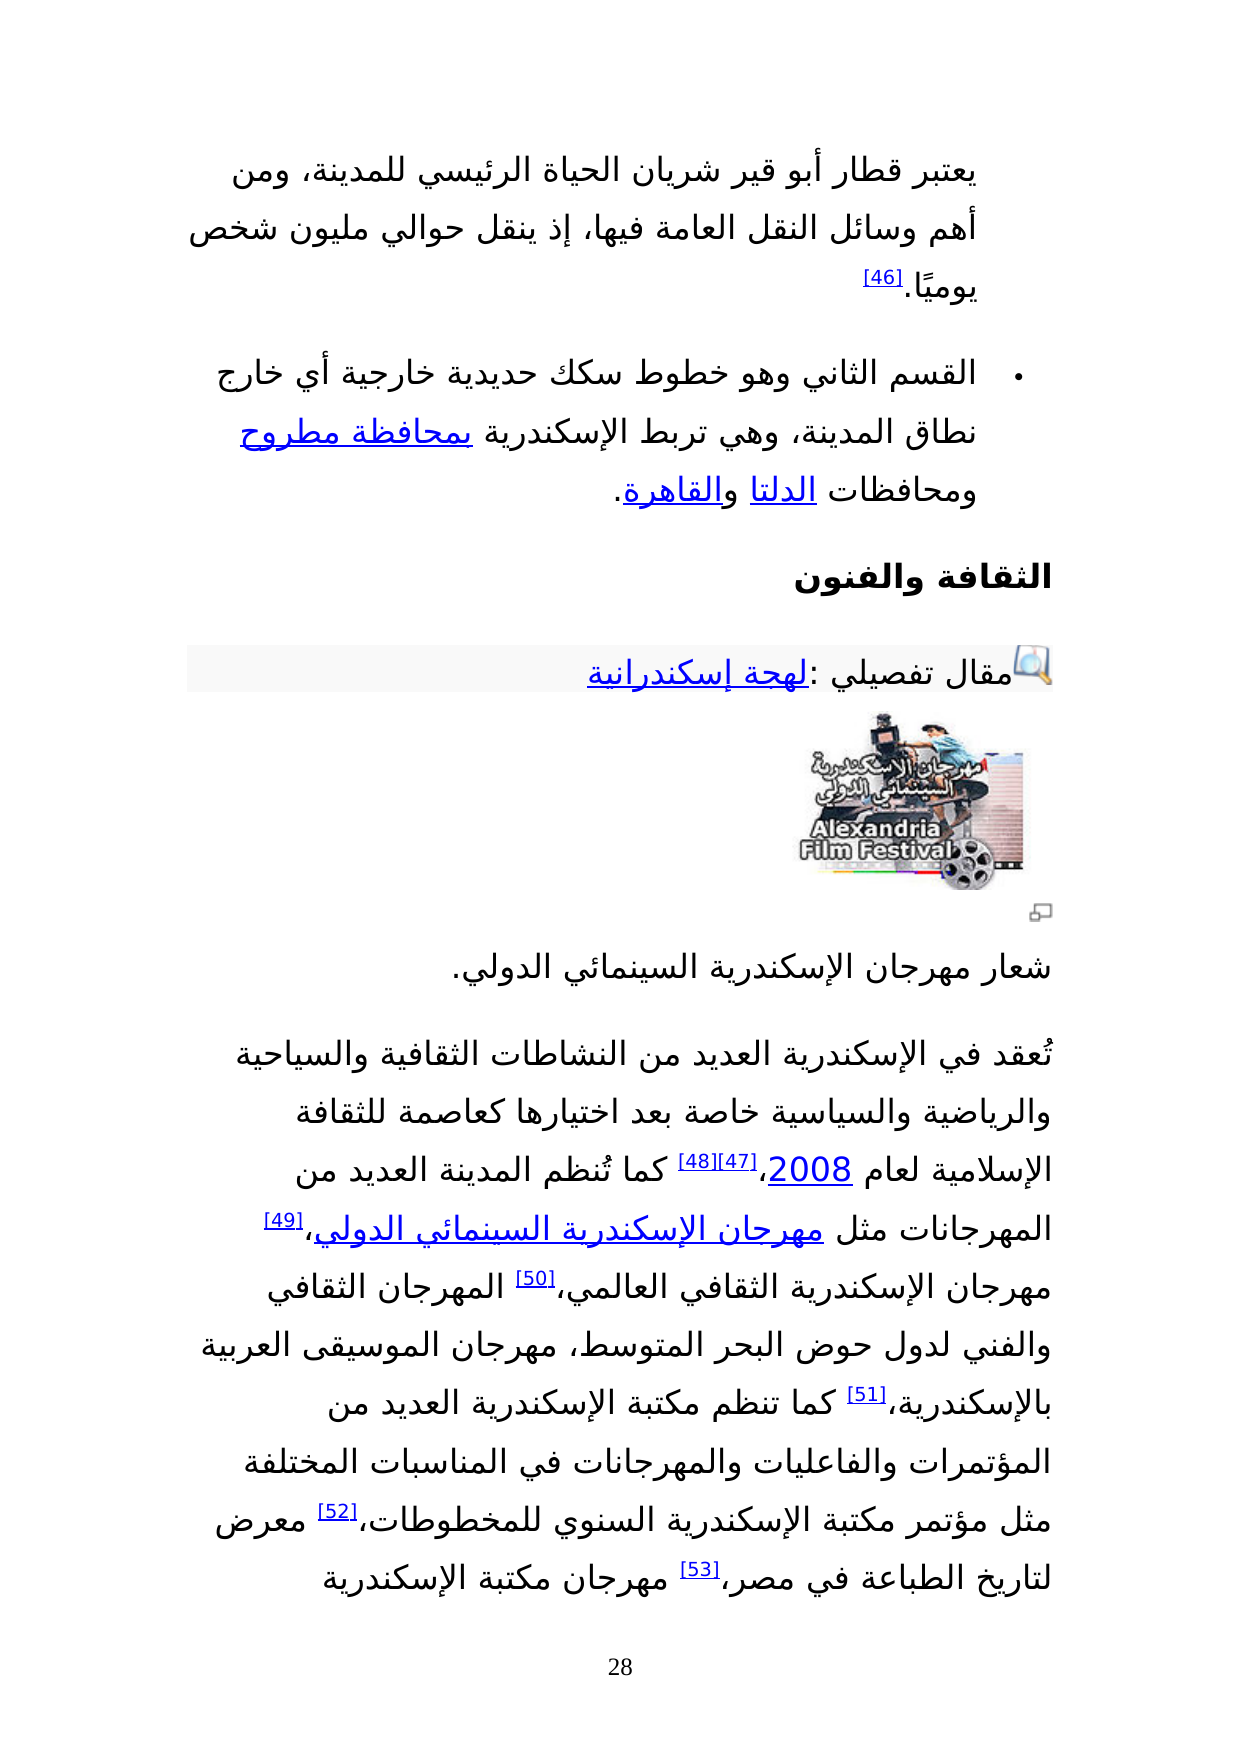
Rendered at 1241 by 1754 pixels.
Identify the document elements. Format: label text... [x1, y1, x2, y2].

text شعار مهرجان الإسكندرية السينمائي الدولي. [187, 947, 1053, 986]
picture [1013, 645, 1053, 685]
picture [755, 711, 1053, 890]
list القسم الثاني وهو خطوط سكك حديدية خارجية أي خارج نطاق المدينة، وهي تربط الإسكندرية بمحافظة مطروح ومحافظات الدلتا والقاهرة. [187, 354, 1015, 509]
picture [1029, 903, 1053, 922]
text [187, 1034, 1053, 1597]
subtitle الثقافة والفنون [187, 558, 1053, 597]
text مقال تفصيلي :لهجة إسكندرانية [187, 645, 1053, 692]
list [187, 150, 1015, 305]
